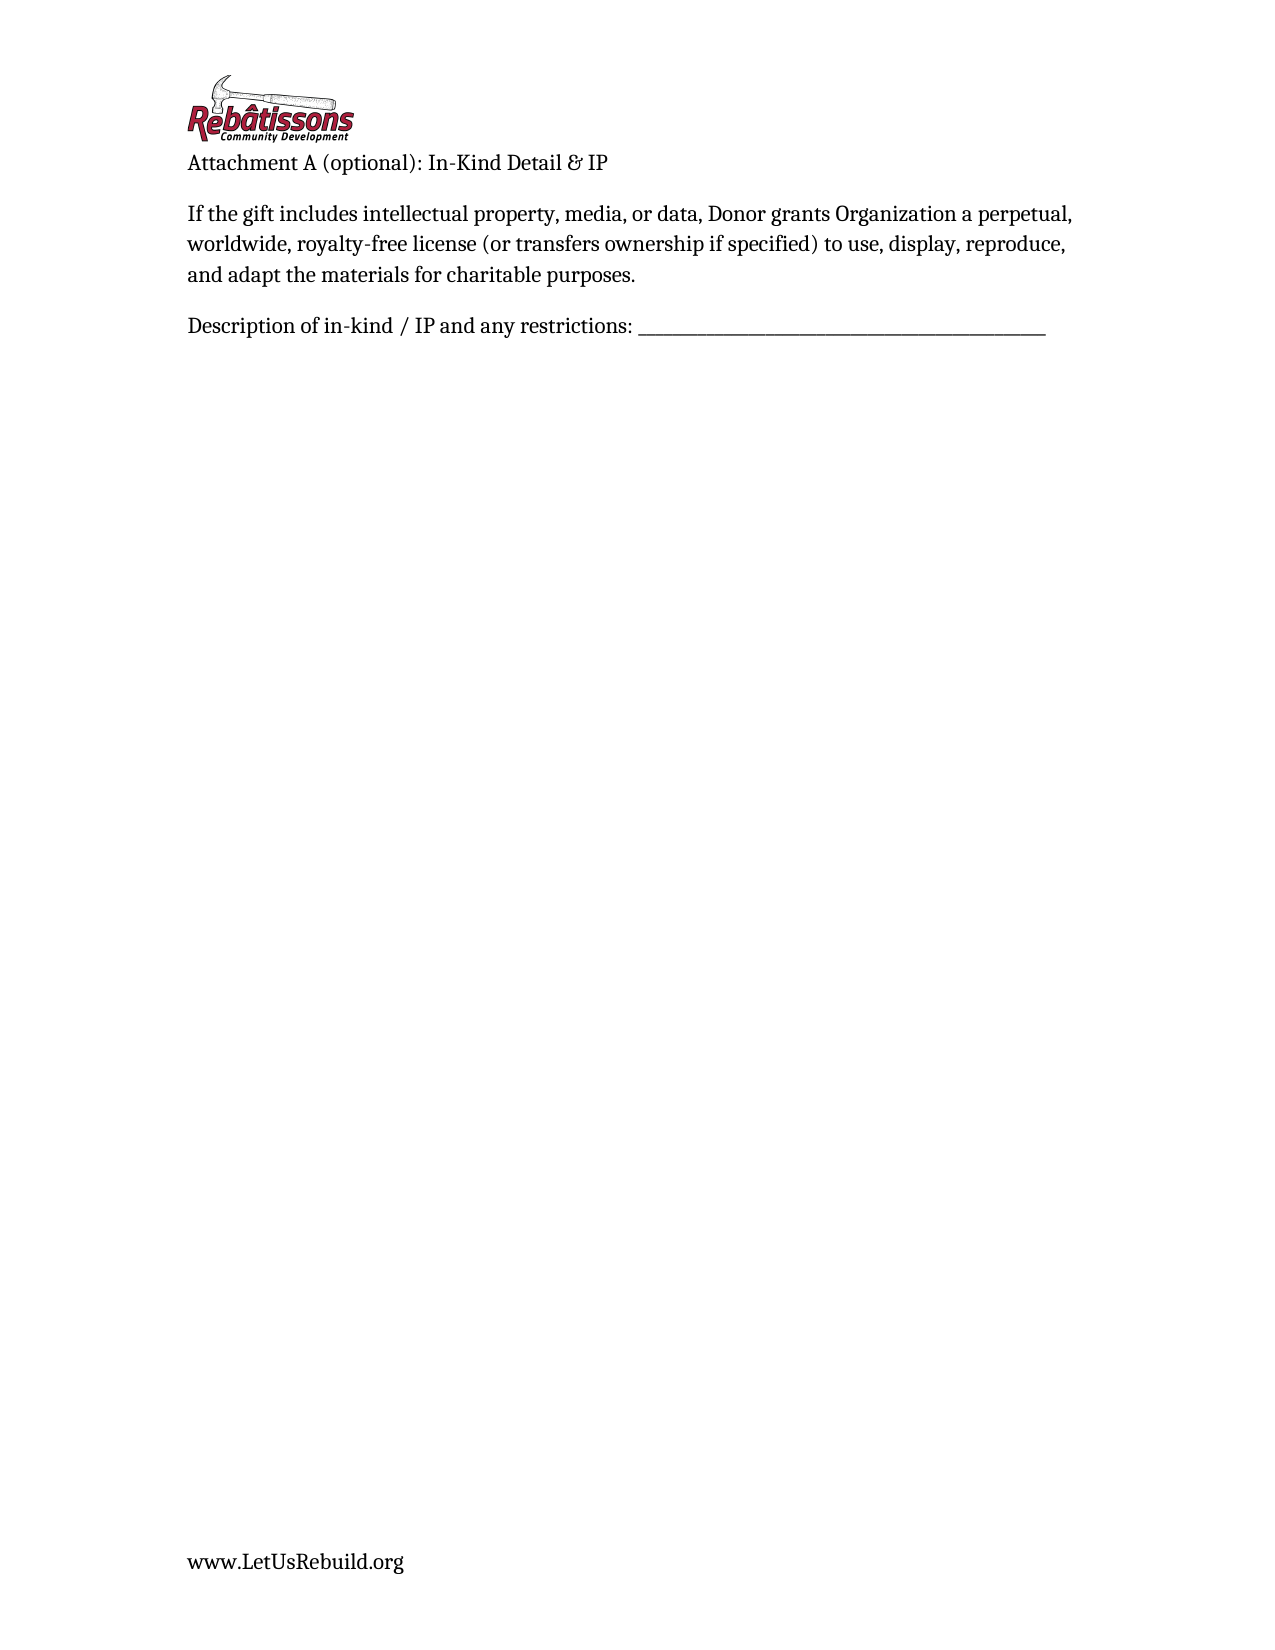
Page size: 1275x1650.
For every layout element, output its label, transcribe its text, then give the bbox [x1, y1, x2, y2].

text Attachment A (optional): In‑Kind Detail & IP [187, 150, 1087, 176]
text Description of in‑kind / IP and any restrictions: ________________________________________________ [187, 312, 1087, 339]
text If the gift includes intellectual property, media, or data, Donor grants Organization a perpetual, worldwide, royalty‑free license (or transfers ownership if specified) to use, display, reproduce, and adapt the materials for charitable purposes. [187, 201, 1087, 288]
picture [187, 75, 360, 149]
